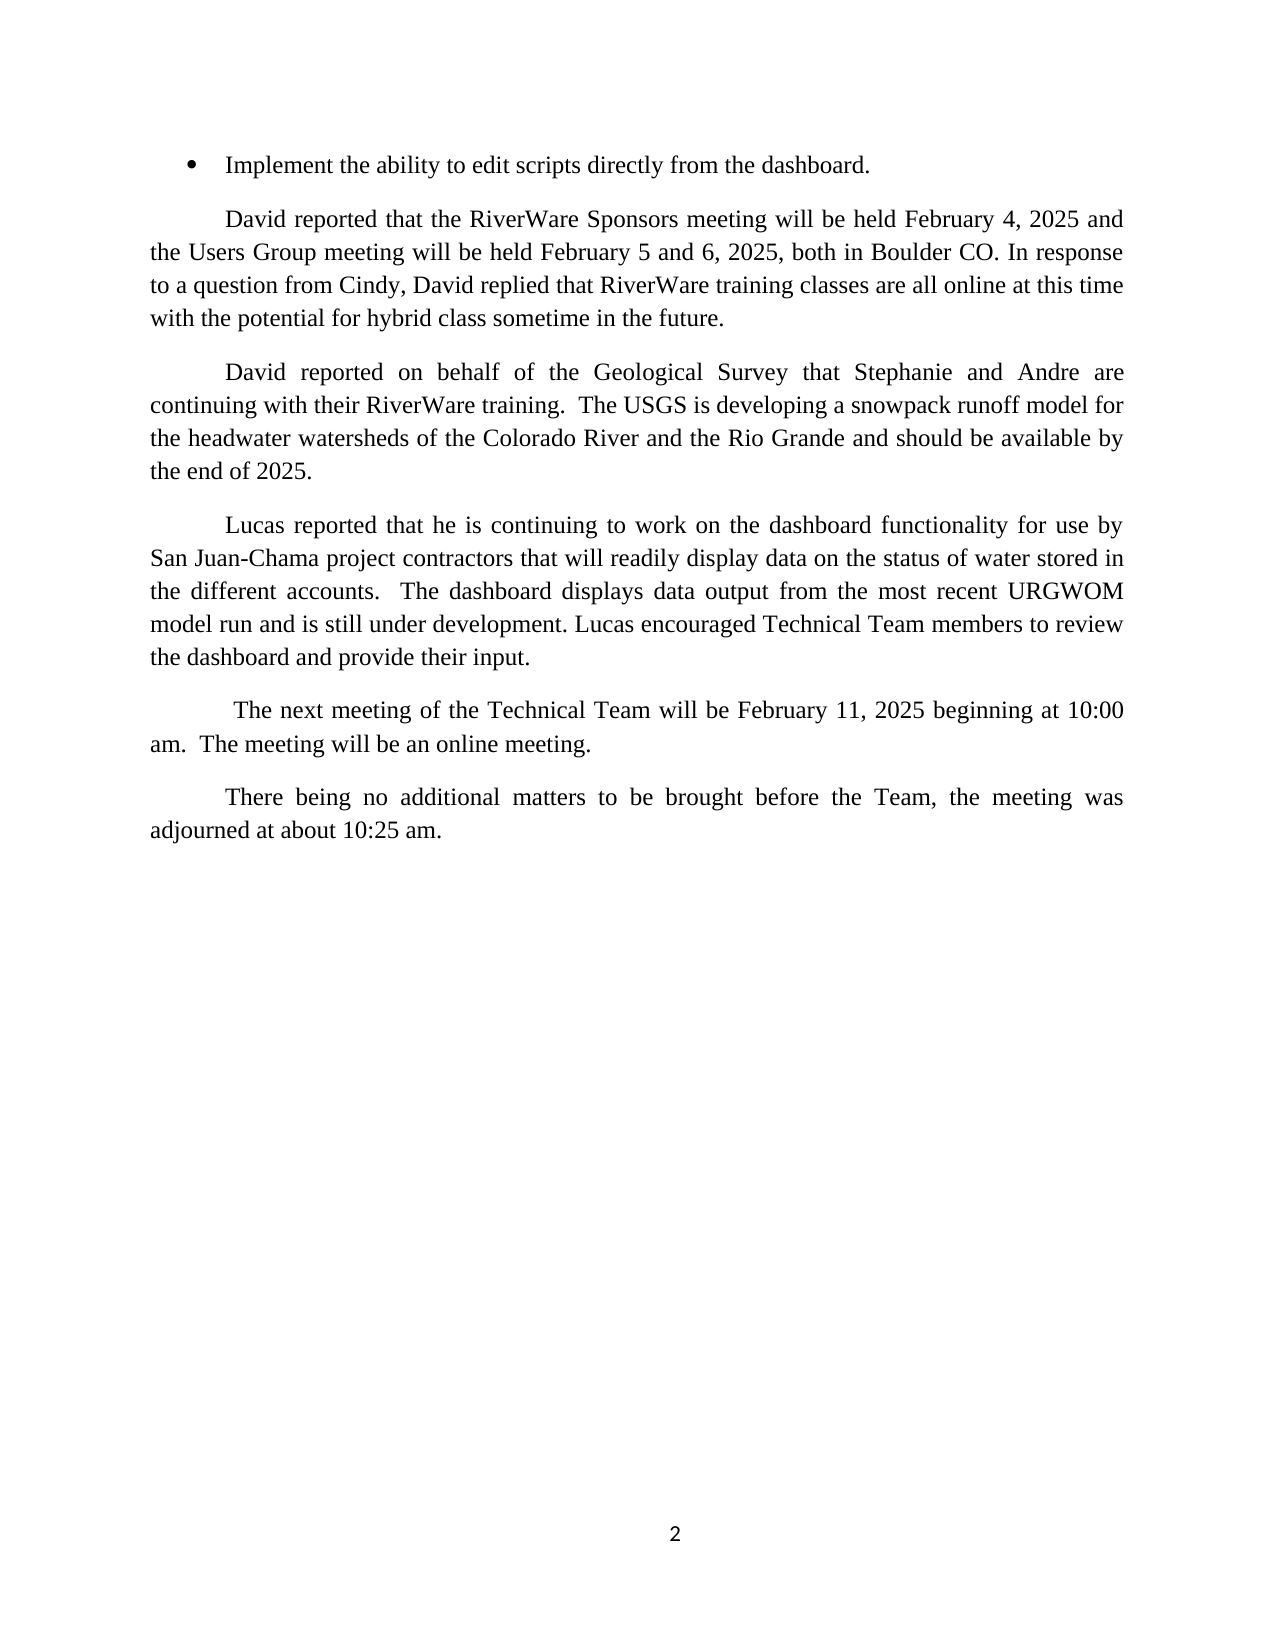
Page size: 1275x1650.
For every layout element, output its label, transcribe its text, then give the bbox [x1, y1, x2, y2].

text Lucas reported that he is continuing to work on the dashboard functionality for use by San Juan-Chama project contractors that will readily display data on the status of water stored in the different accounts. The dashboard displays data output from the most recent URGWOM model run and is still under development. Lucas encouraged Technical Team members to review the dashboard and provide their input. [150, 510, 1125, 671]
text There being no additional matters to be brought before the Team, the meeting was adjourned at about 10:25 am. [150, 782, 1125, 844]
text The next meeting of the Technical Team will be February 11, 2025 beginning at 10:00 am. The meeting will be an online meeting. [150, 696, 1125, 757]
text David reported on behalf of the Geological Survey that Stephanie and Andre are continuing with their RiverWare training. The USGS is developing a snowpack runoff model for the headwater watersheds of the Colorado River and the Rio Grande and should be available by the end of 2025. [150, 357, 1125, 484]
list Implement the ability to edit scripts directly from the dashboard. [187, 150, 1125, 179]
text David reported that the RiverWare Sponsors meeting will be held February 4, 2025 and the Users Group meeting will be held February 5 and 6, 2025, both in Boulder CO. In response to a question from Cindy, David replied that RiverWare training classes are all online at this time with the potential for hybrid class sometime in the future. [150, 204, 1125, 332]
